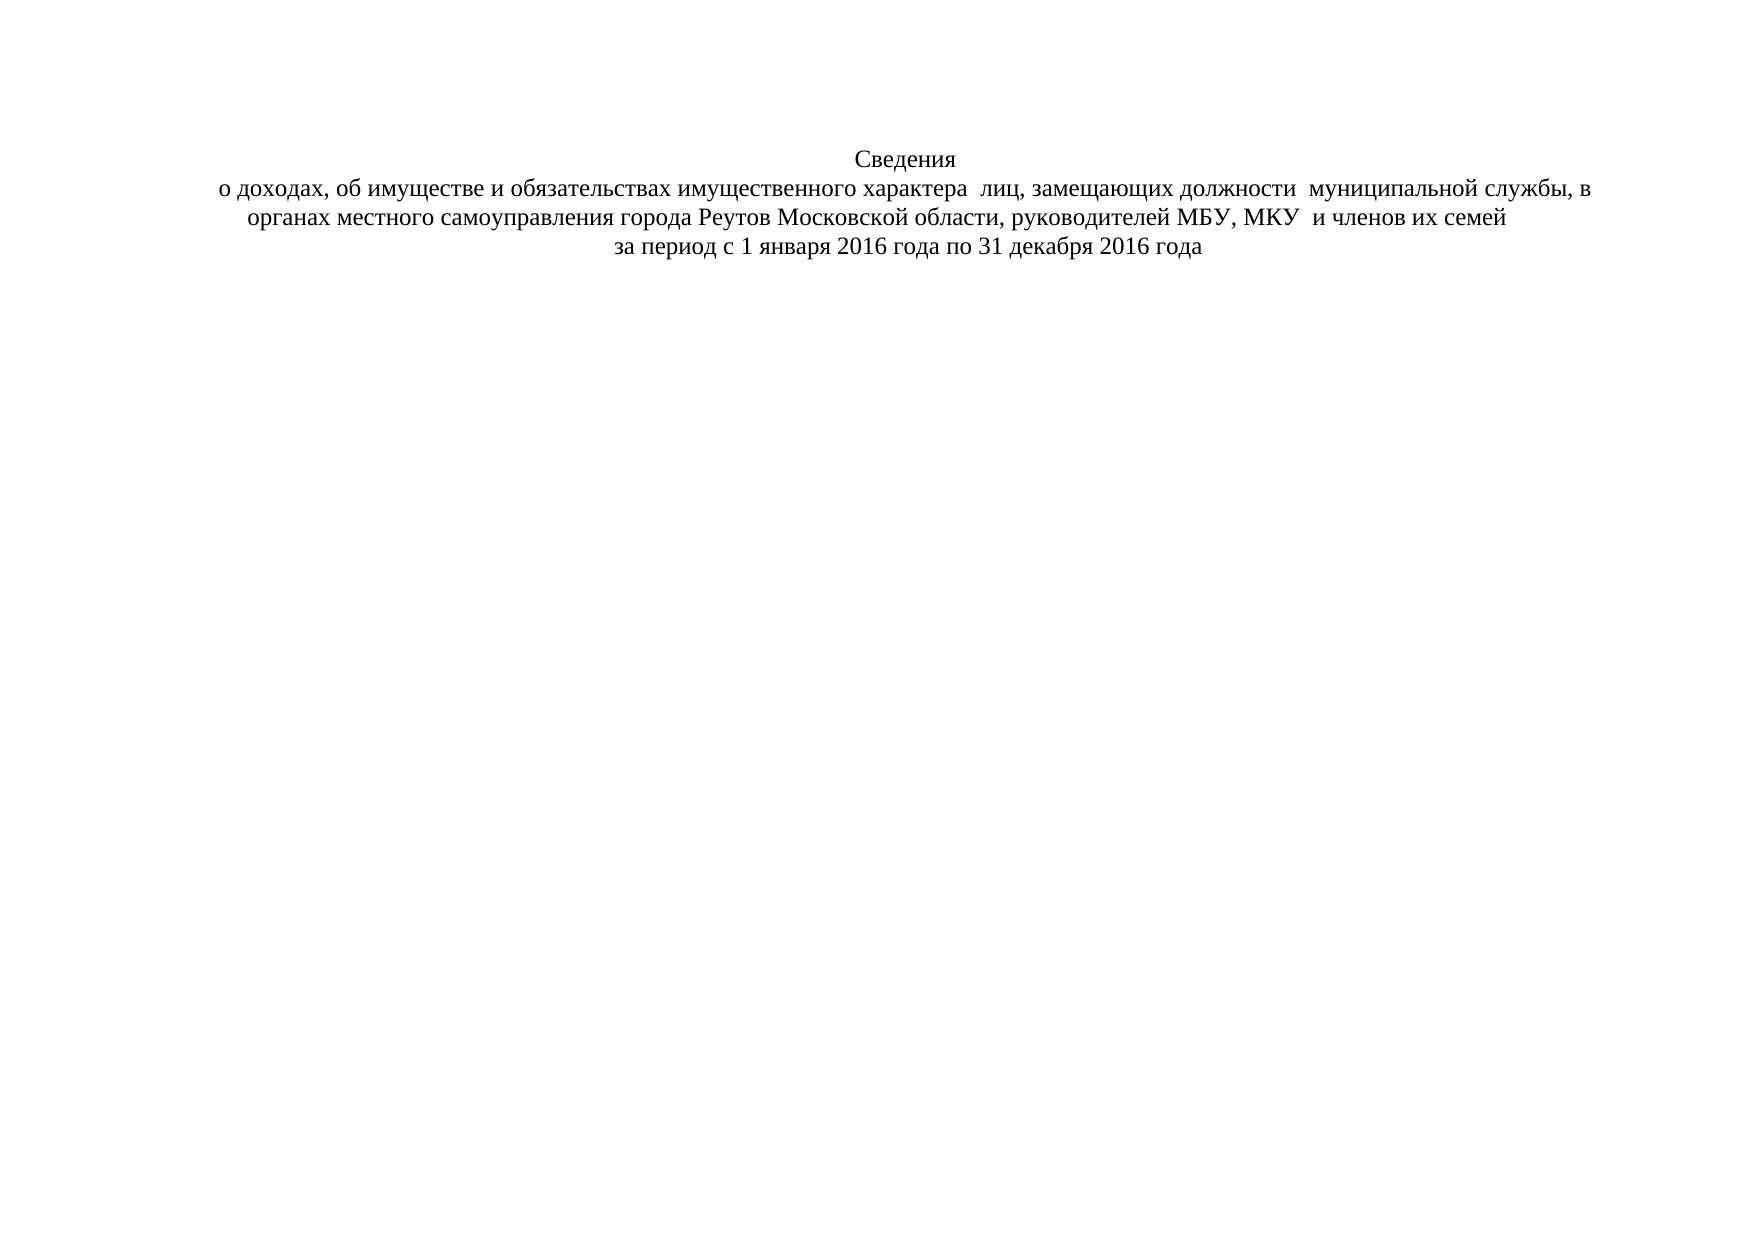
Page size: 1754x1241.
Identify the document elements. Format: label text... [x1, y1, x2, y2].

text за период с 1 января 2016 года по 31 декабря 2016 года [118, 231, 1636, 259]
text Сведения [118, 144, 1636, 173]
text о доходах, об имуществе и обязательствах имущественного характера лиц, замещающих должности муниципальной службы, в органах местного самоуправления города Реутов Московской области, руководителей МБУ, МКУ и членов их семей [118, 173, 1636, 231]
